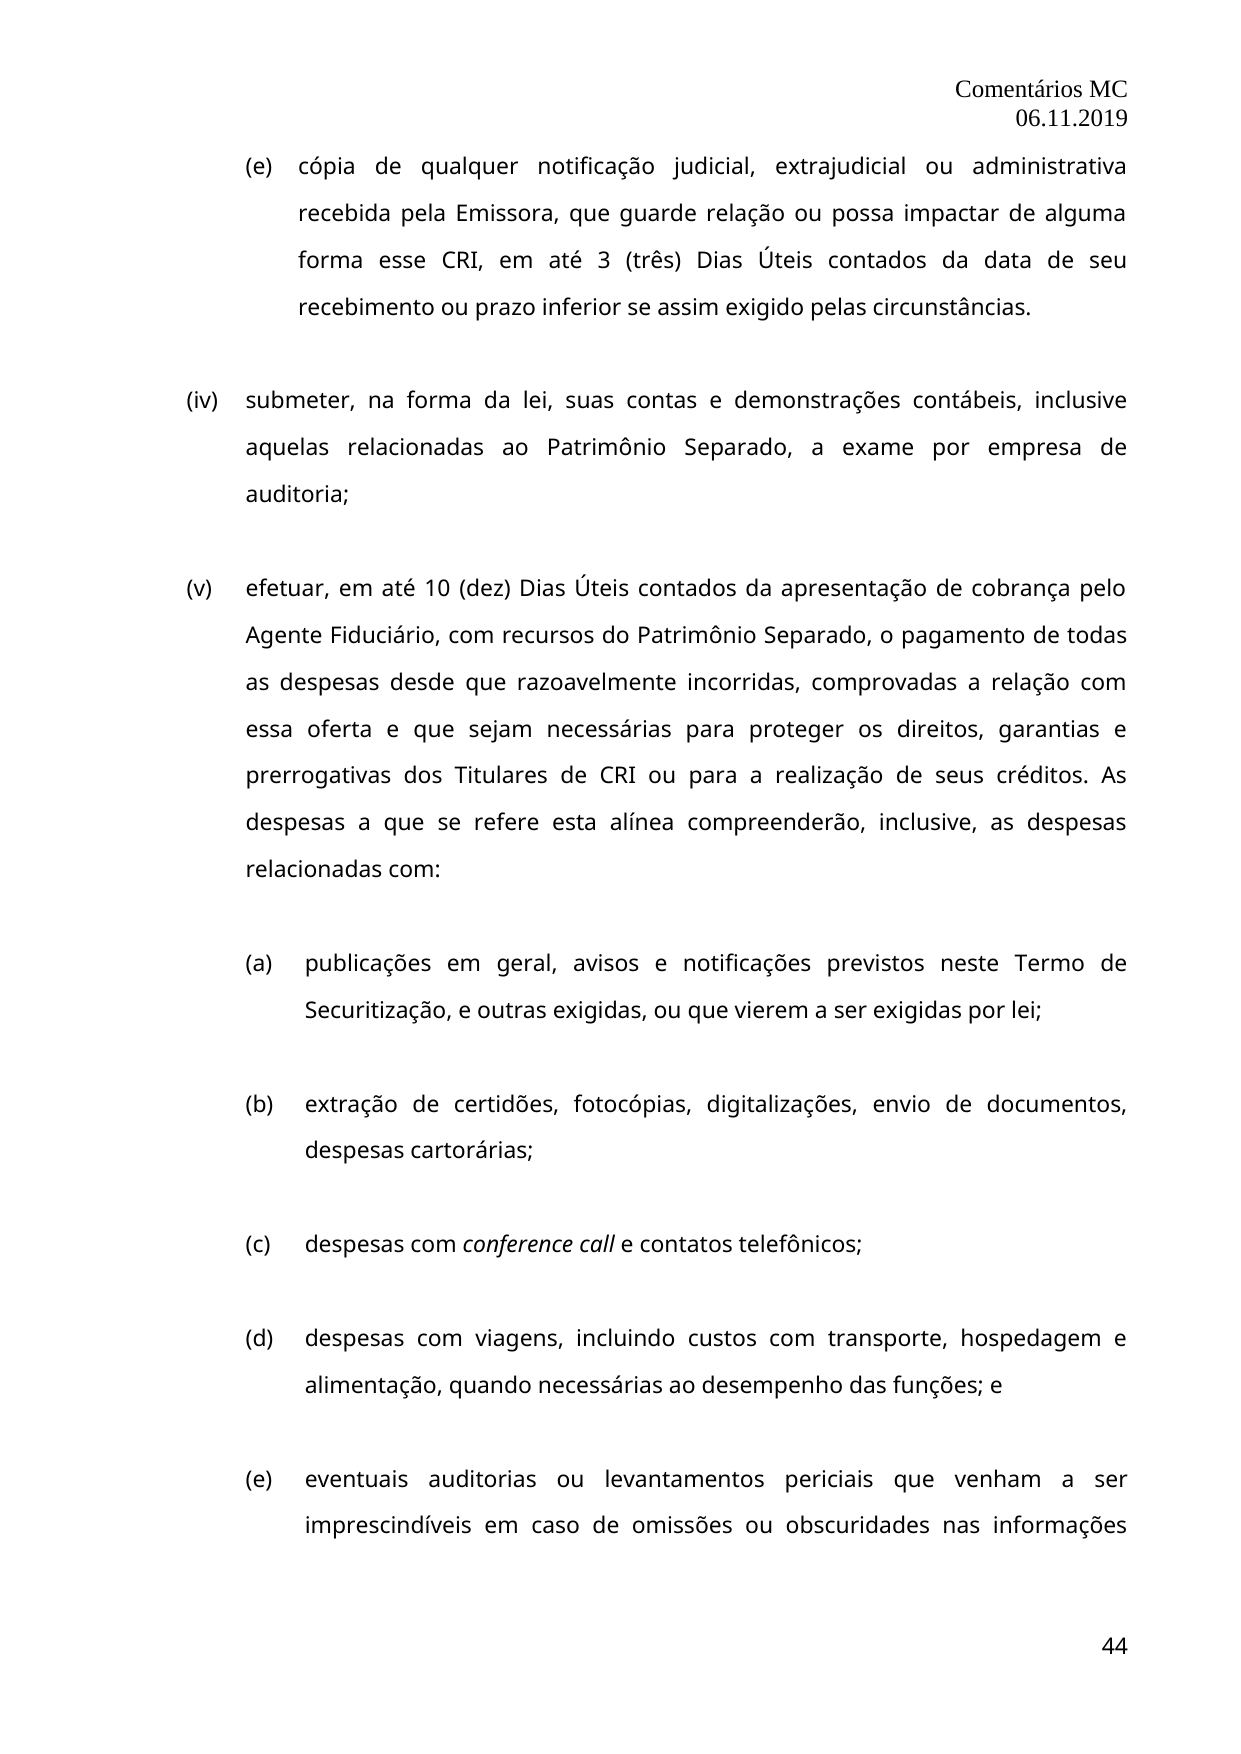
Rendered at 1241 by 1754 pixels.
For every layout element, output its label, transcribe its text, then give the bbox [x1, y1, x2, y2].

list extração de certidões, fotocópias, digitalizações, envio de documentos, despesas cartorárias; [245, 1087, 1128, 1166]
list despesas com conference call e contatos telefônicos; [245, 1228, 1128, 1259]
list submeter, na forma da lei, suas contas e demonstrações contábeis, inclusive aquelas relacionadas ao Patrimônio Separado, a exame por empresa de auditoria; [186, 384, 1128, 509]
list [245, 1462, 1128, 1541]
list publicações em geral, avisos e notificações previstos neste Termo de Securitização, e outras exigidas, ou que vierem a ser exigidas por lei; [245, 947, 1128, 1025]
list efetuar, em até 10 (dez) Dias Úteis contados da apresentação de cobrança pelo Agente Fiduciário, com recursos do Patrimônio Separado, o pagamento de todas as despesas desde que razoavelmente incorridas, comprovadas a relação com essa oferta e que sejam necessárias para proteger os direitos, garantias e prerrogativas dos Titulares de CRI ou para a realização de seus créditos. As despesas a que se refere esta alínea compreenderão, inclusive, as despesas relacionadas com: [186, 572, 1128, 884]
list cópia de qualquer notificação judicial, extrajudicial ou administrativa recebida pela Emissora, que guarde relação ou possa impactar de alguma forma esse CRI, em até 3 (três) Dias Úteis contados da data de seu recebimento ou prazo inferior se assim exigido pelas circunstâncias. [245, 150, 1128, 322]
list despesas com viagens, incluindo custos com transporte, hospedagem e alimentação, quando necessárias ao desempenho das funções; e [245, 1322, 1128, 1400]
